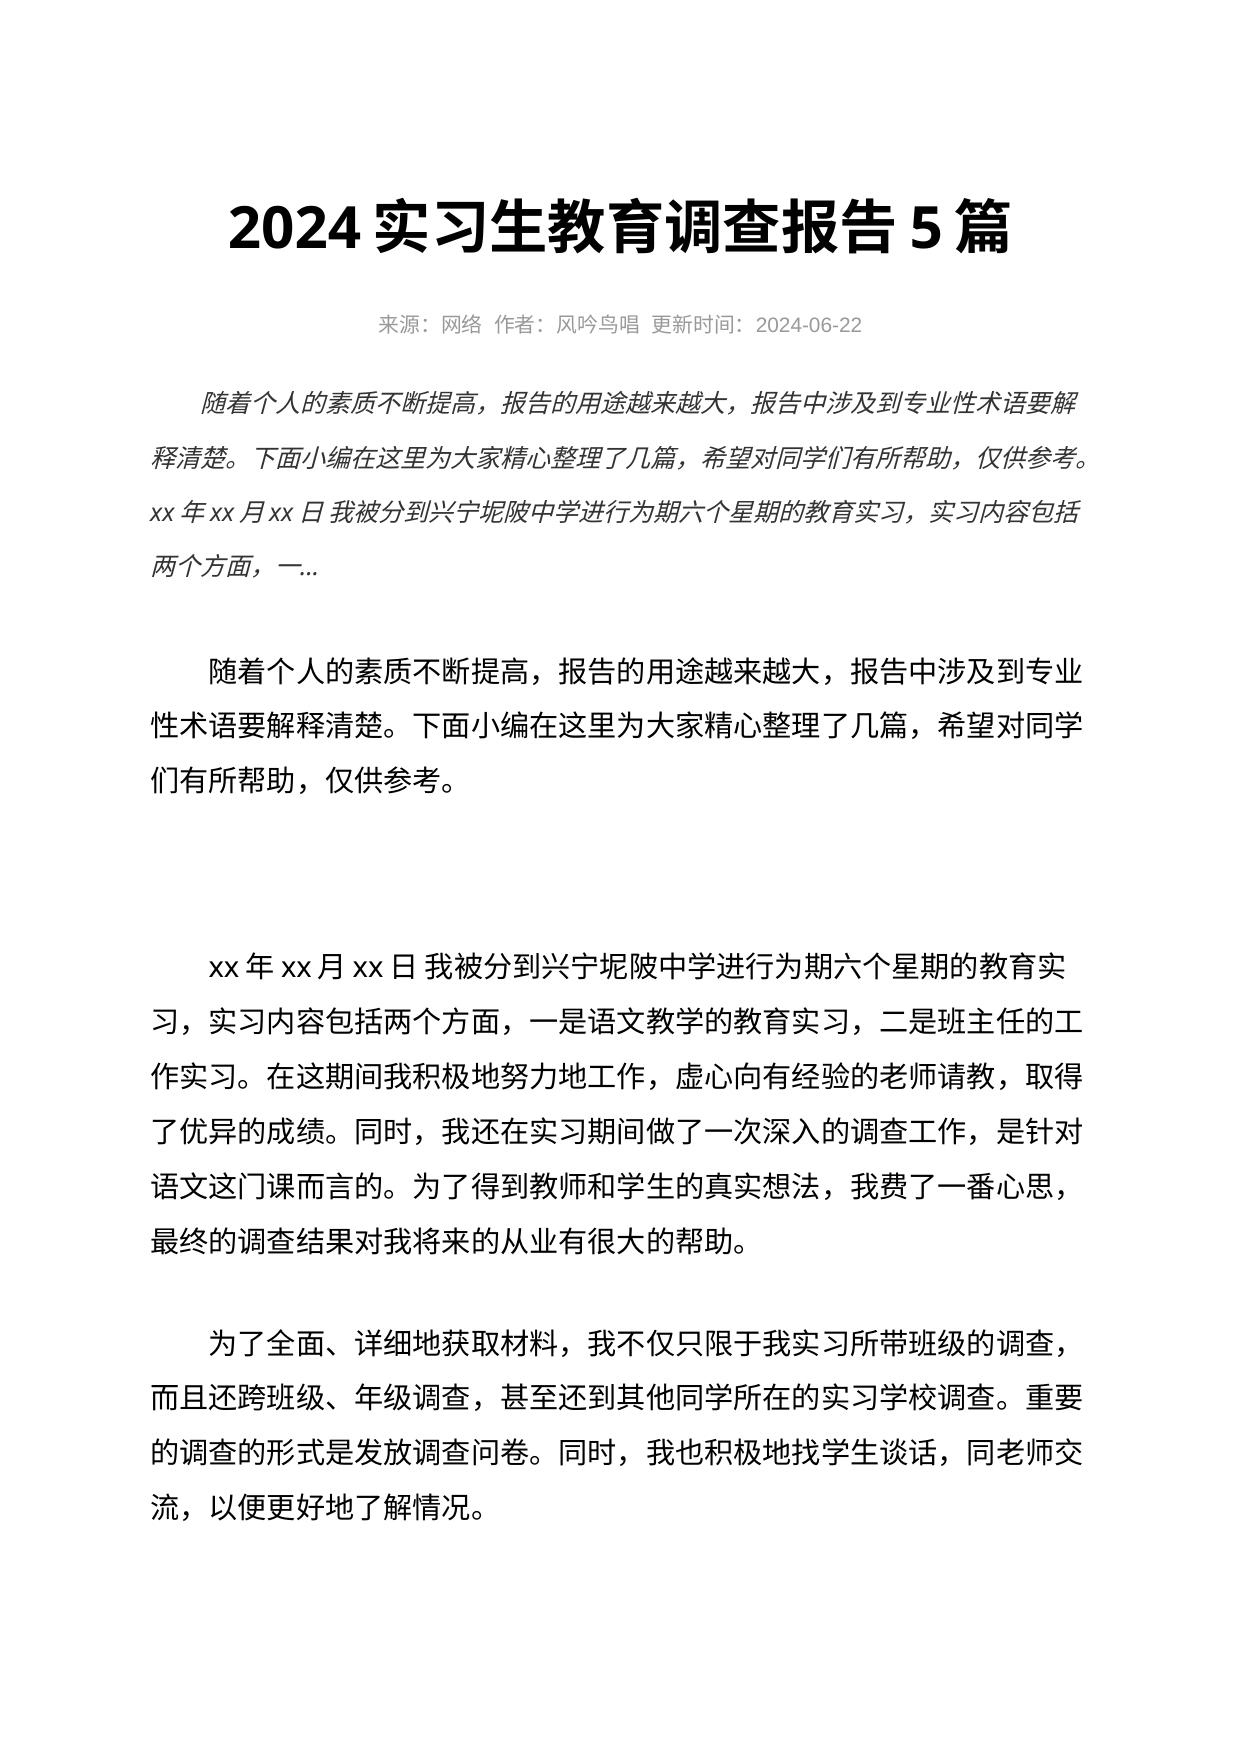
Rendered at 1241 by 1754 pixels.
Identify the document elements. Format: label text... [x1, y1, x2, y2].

text 为了全面、详细地获取材料，我不仅只限于我实习所带班级的调查，而且还跨班级、年级调查，甚至还到其他同学所在的实习学校调查。重要的调查的形式是发放调查问卷。同时，我也积极地找学生谈话，同老师交流，以便更好地了解情况。 [150, 1320, 1090, 1527]
text xx年 xx月xx日 我被分到兴宁坭陂中学进行为期六个星期的教育实习，实习内容包括两个方面，一是语文教学的教育实习，二是班主任的工作实习。在这期间我积极地努力地工作，虚心向有经验的老师请教，取得了优异的成绩。同时，我还在实习期间做了一次深入的调查工作，是针对语文这门课而言的。为了得到教师和学生的真实想法，我费了一番心思，最终的调查结果对我将来的从业有很大的帮助。 [150, 944, 1090, 1261]
subtitle 2024实习生教育调查报告5篇 [150, 181, 1090, 266]
text 来源：网络 作者：风吟鸟唱 更新时间：2024-06-22 [150, 313, 1090, 337]
text 随着个人的素质不断提高，报告的用途越来越大，报告中涉及到专业性术语要解释清楚。下面小编在这里为大家精心整理了几篇，希望对同学们有所帮助，仅供参考。 [150, 648, 1090, 800]
text 随着个人的素质不断提高，报告的用途越来越大，报告中涉及到专业性术语要解释清楚。下面小编在这里为大家精心整理了几篇，希望对同学们有所帮助，仅供参考。xx年 xx月xx日 我被分到兴宁坭陂中学进行为期六个星期的教育实习，实习内容包括两个方面，一... [150, 384, 1090, 583]
